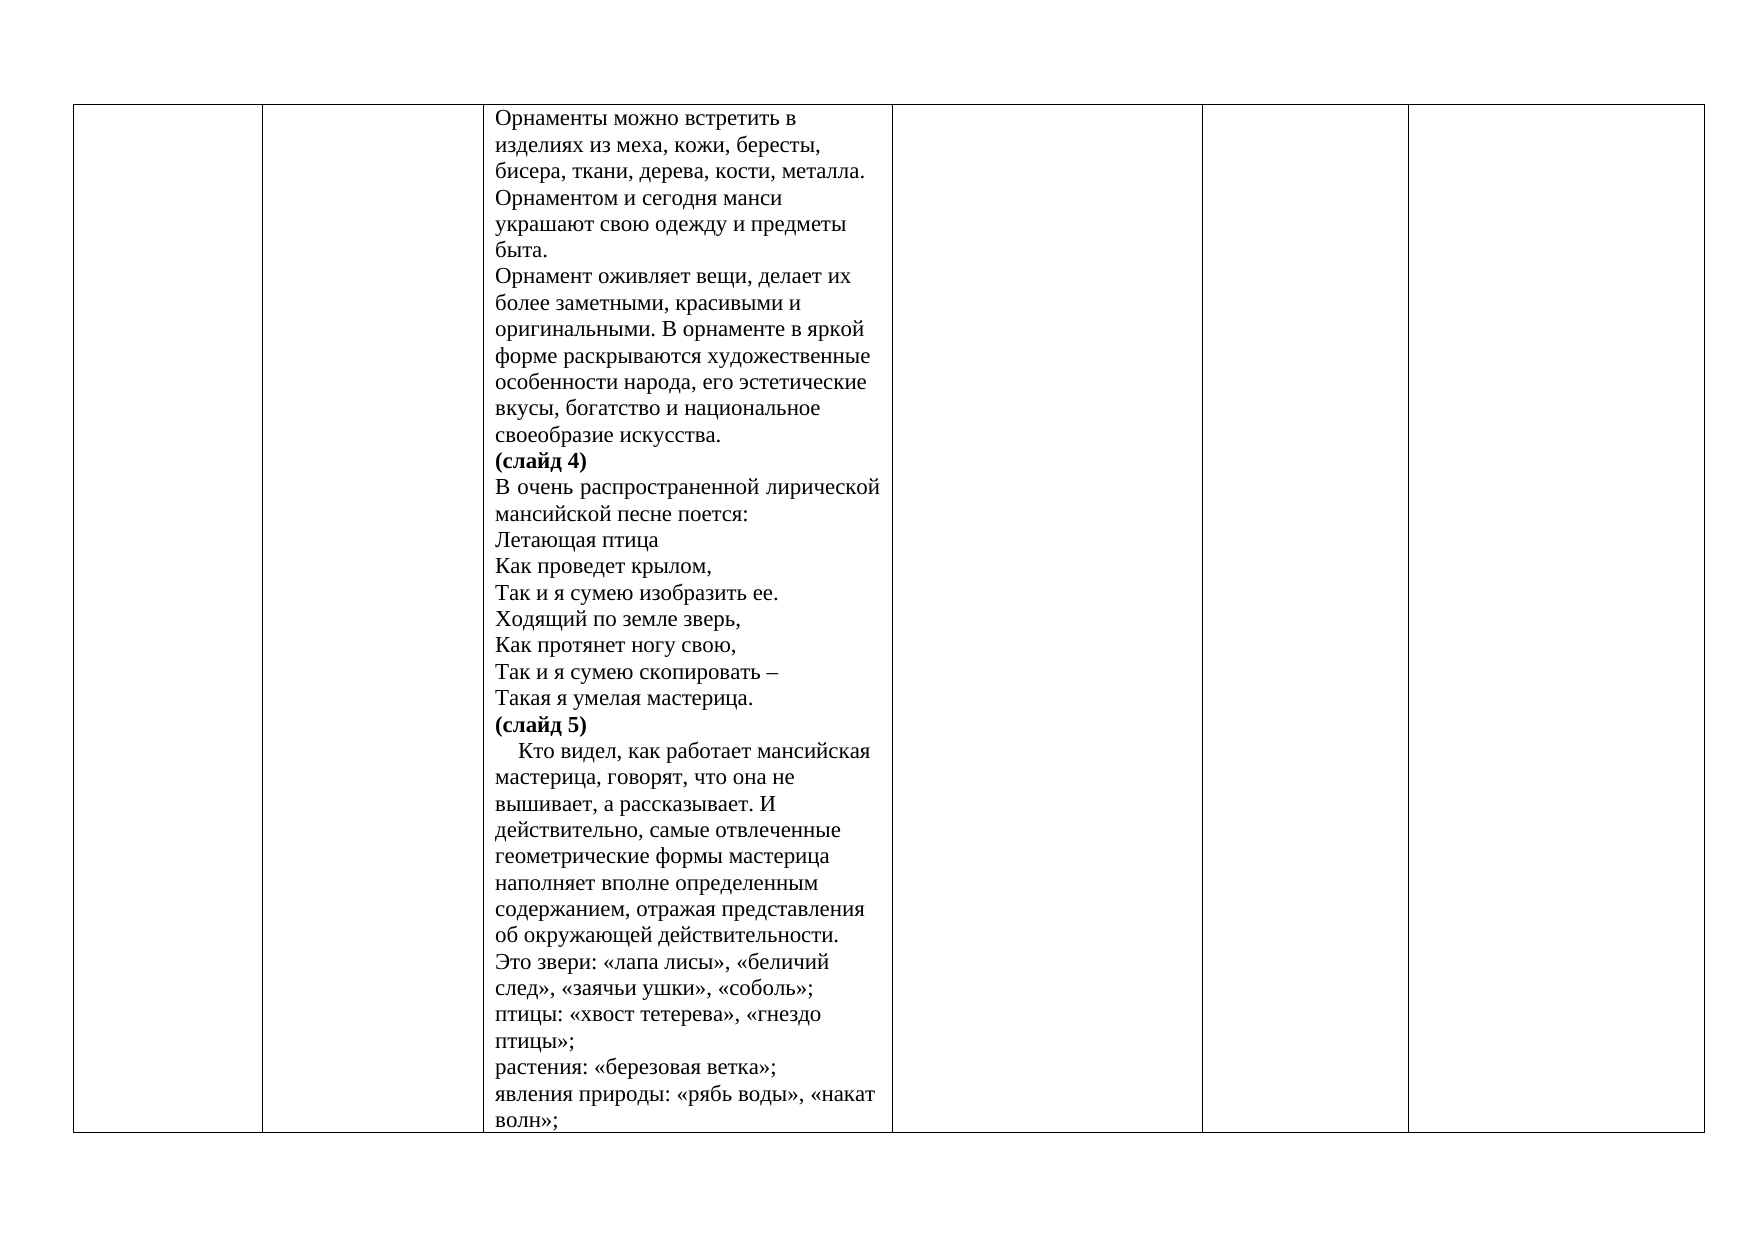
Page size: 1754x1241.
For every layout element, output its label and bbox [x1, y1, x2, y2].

table_cell [484, 105, 892, 1132]
table_cell [1409, 105, 1704, 1132]
table_cell [74, 105, 262, 1132]
table_cell [893, 105, 1202, 1132]
table_cell [1203, 105, 1408, 1132]
table_cell [263, 105, 483, 1132]
